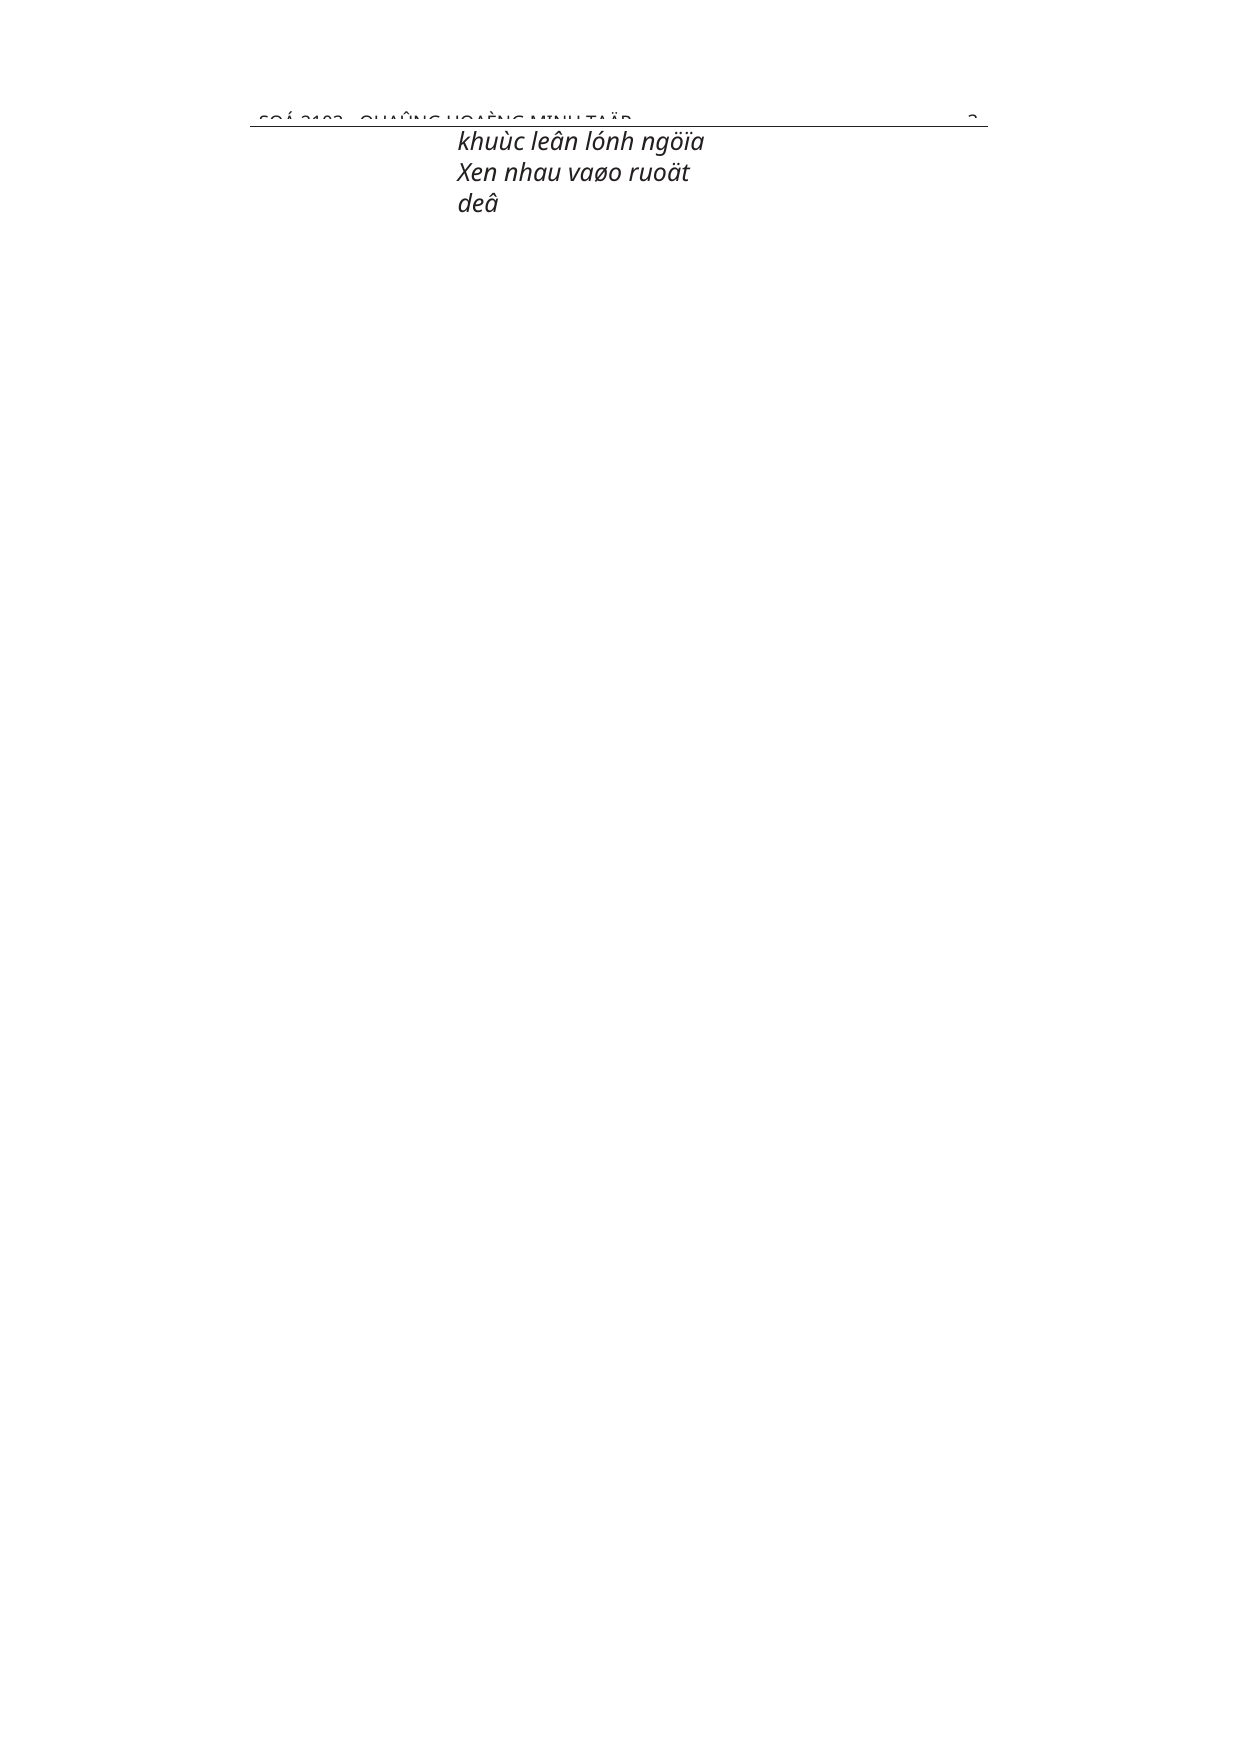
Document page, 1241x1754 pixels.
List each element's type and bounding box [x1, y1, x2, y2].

text [457, 125, 718, 220]
